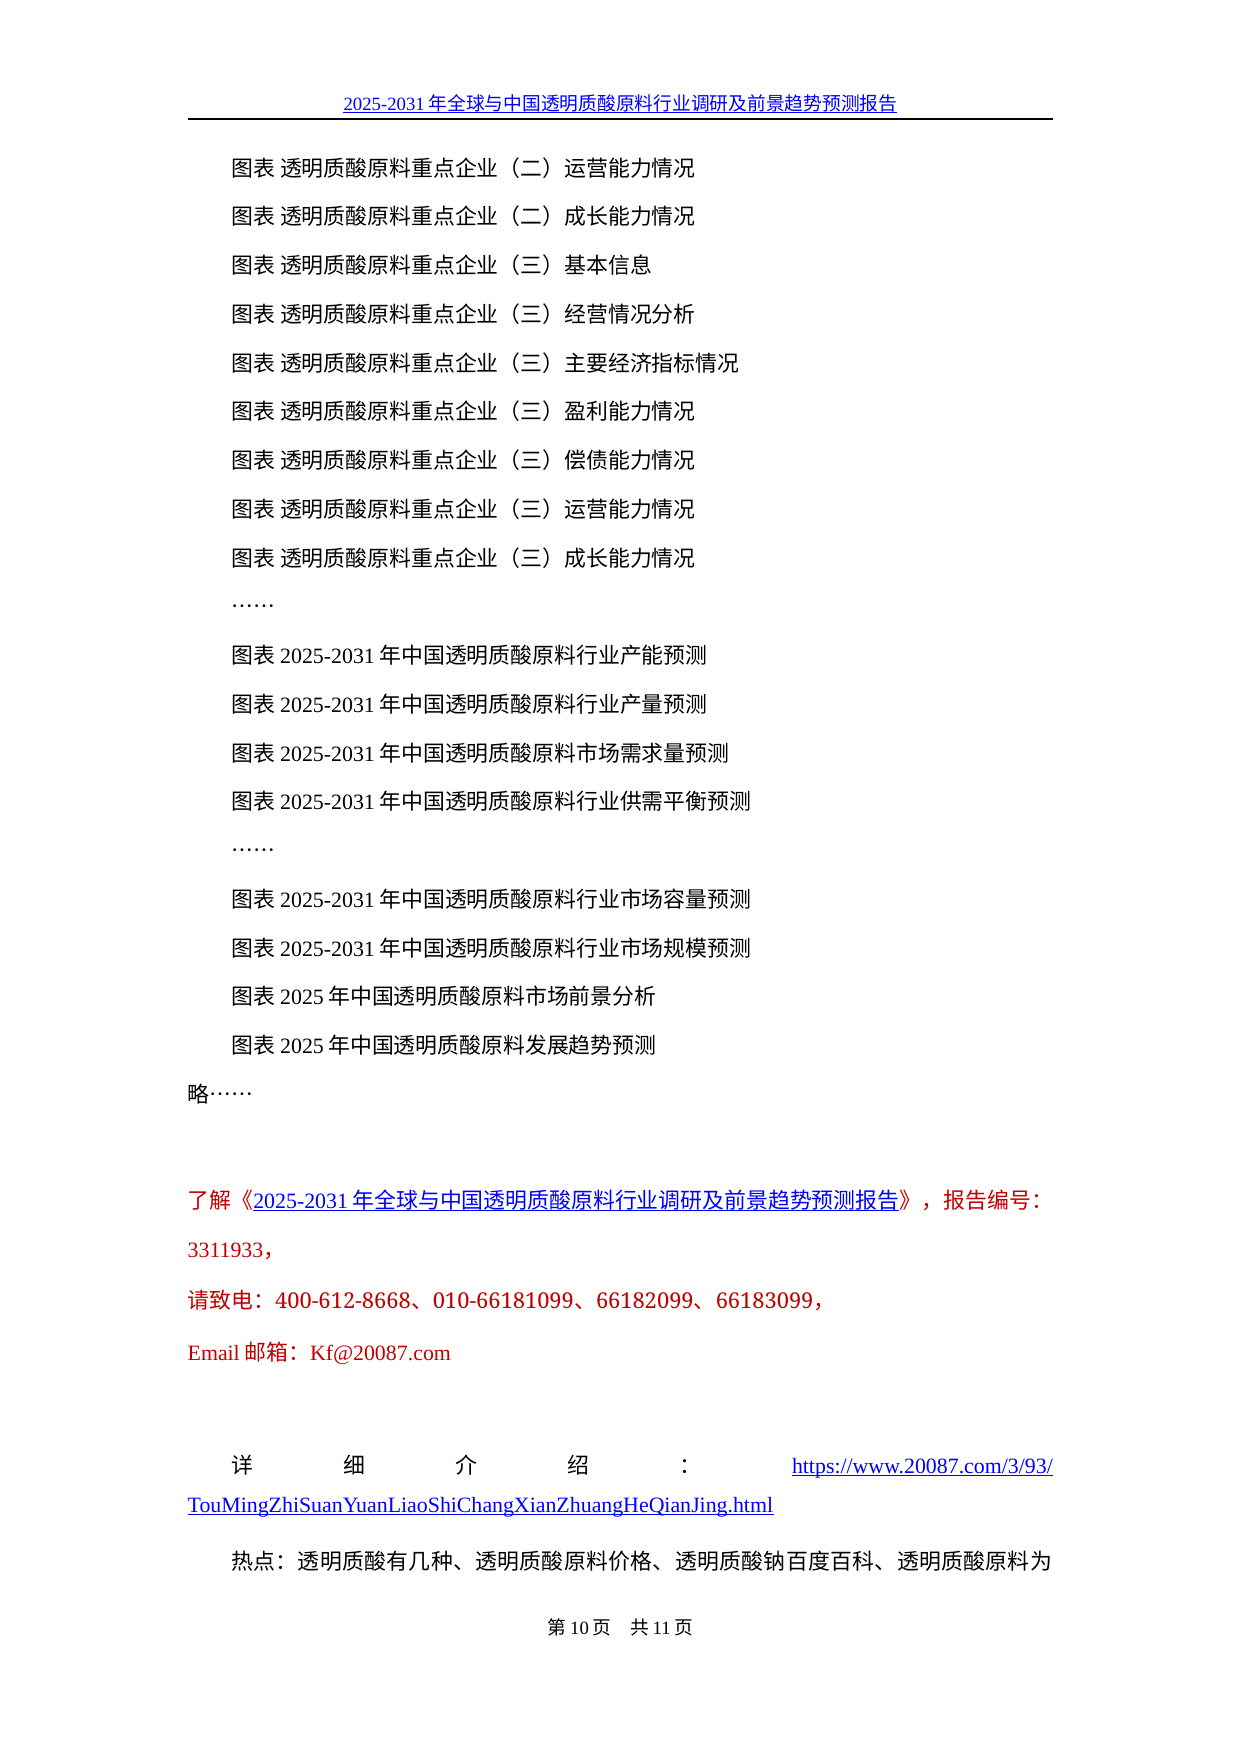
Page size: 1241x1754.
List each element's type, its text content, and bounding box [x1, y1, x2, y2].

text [187, 150, 1053, 1109]
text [187, 1543, 1053, 1576]
text 了解《2025-2031年全球与中国透明质酸原料行业调研及前景趋势预测报告》，报告编号：3311933， [187, 1183, 1053, 1264]
text 详细介绍：https://www.20087.com/3/93/TouMingZhiSuanYuanLiaoShiChangXianZhuangHeQianJing.html [187, 1448, 1053, 1521]
text Email邮箱：Kf@20087.com [187, 1335, 1053, 1367]
text 请致电：400-612-8668、010-66181099、66182099、66183099， [187, 1283, 1053, 1316]
